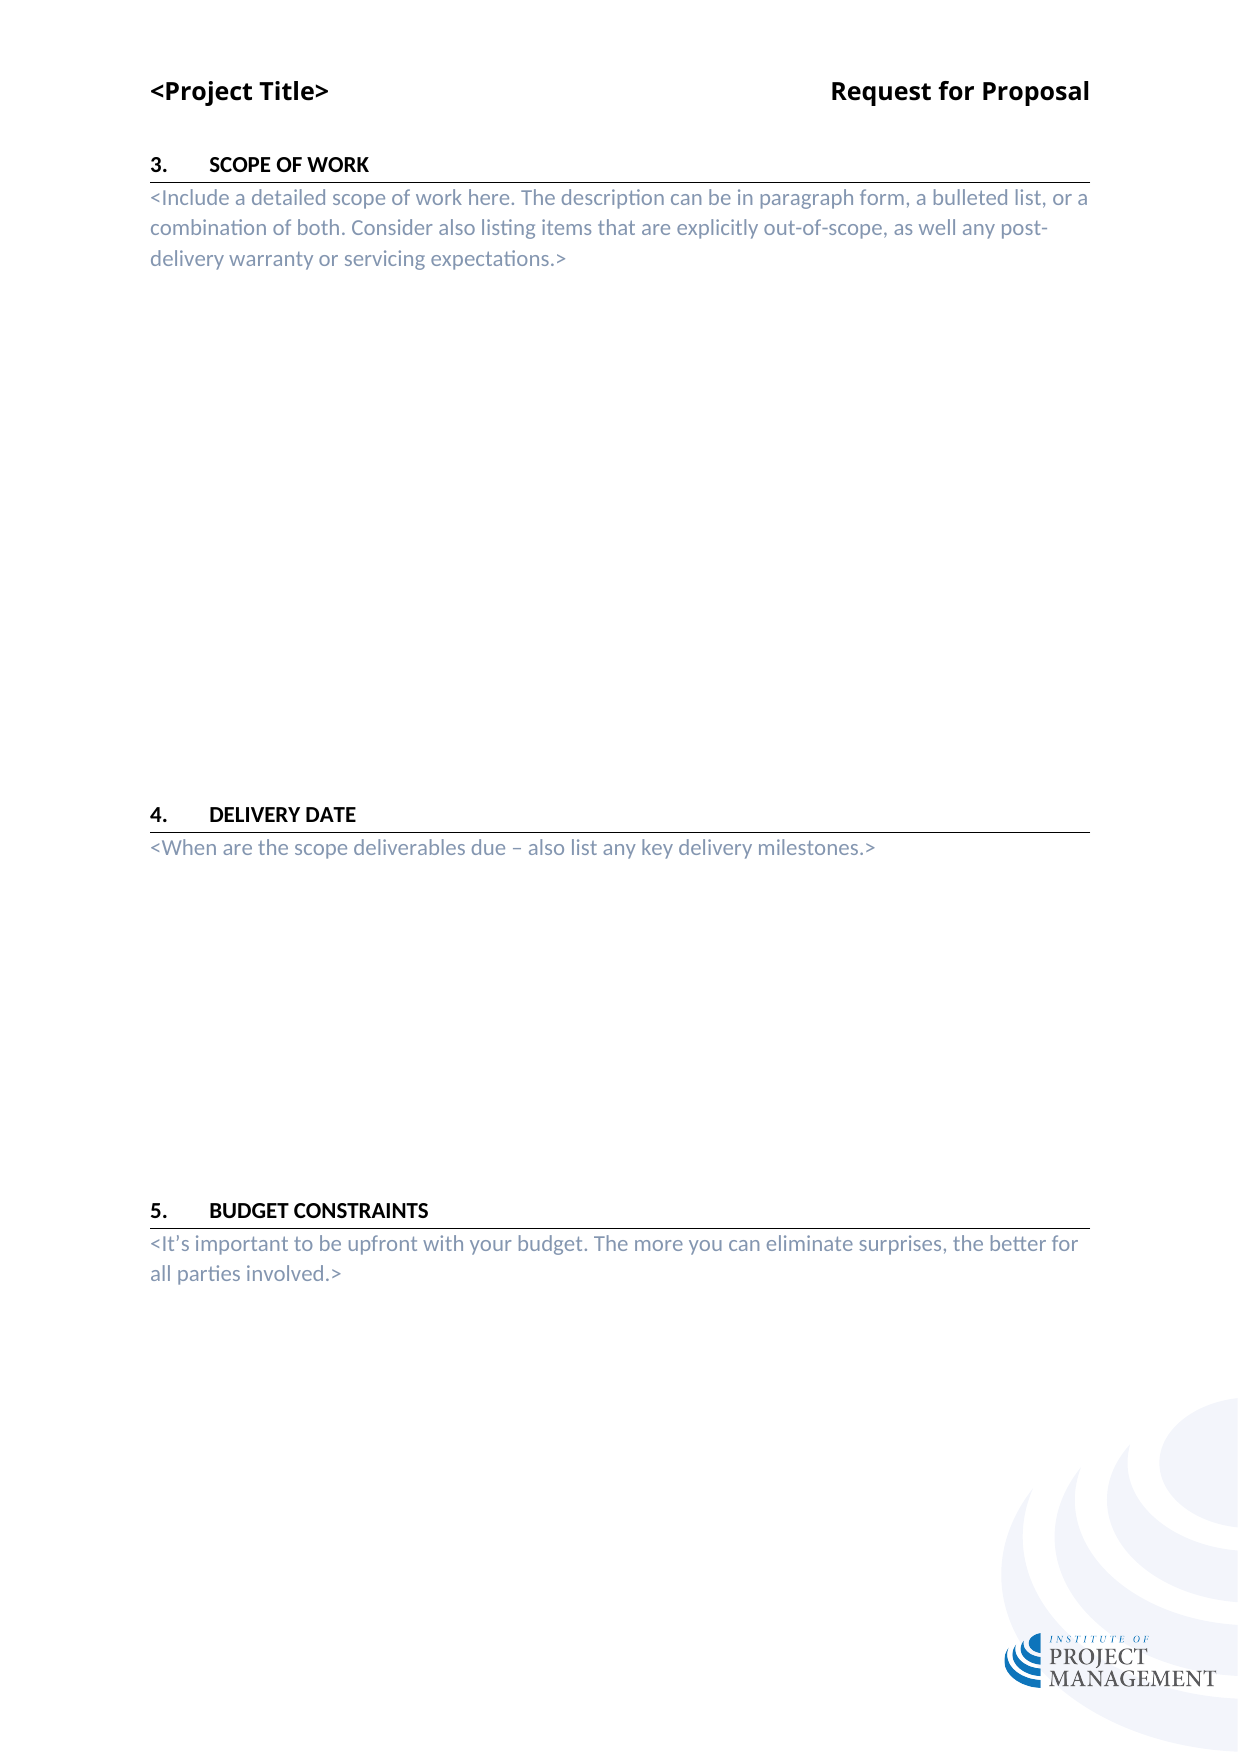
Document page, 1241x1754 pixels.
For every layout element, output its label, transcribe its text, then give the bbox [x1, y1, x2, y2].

subtitle 4. DELIVERY DATE [150, 800, 1090, 832]
picture [1004, 1633, 1217, 1688]
subtitle 5. BUDGET CONSTRAINTS [150, 1196, 1090, 1228]
text <Include a detailed scope of work here. The description can be in paragraph form, a bulleted list, or a combination of both. Consider also listing items that are explicitly out-of-scope, as well any post-delivery warranty or servicing expectations.> [150, 183, 1090, 272]
subtitle 3. SCOPE OF WORK [150, 150, 1090, 182]
text <It’s important to be upfront with your budget. The more you can eliminate surprises, the better for all parties involved.> [150, 1229, 1090, 1287]
text <When are the scope deliverables due – also list any key delivery milestones.> [150, 833, 1090, 861]
